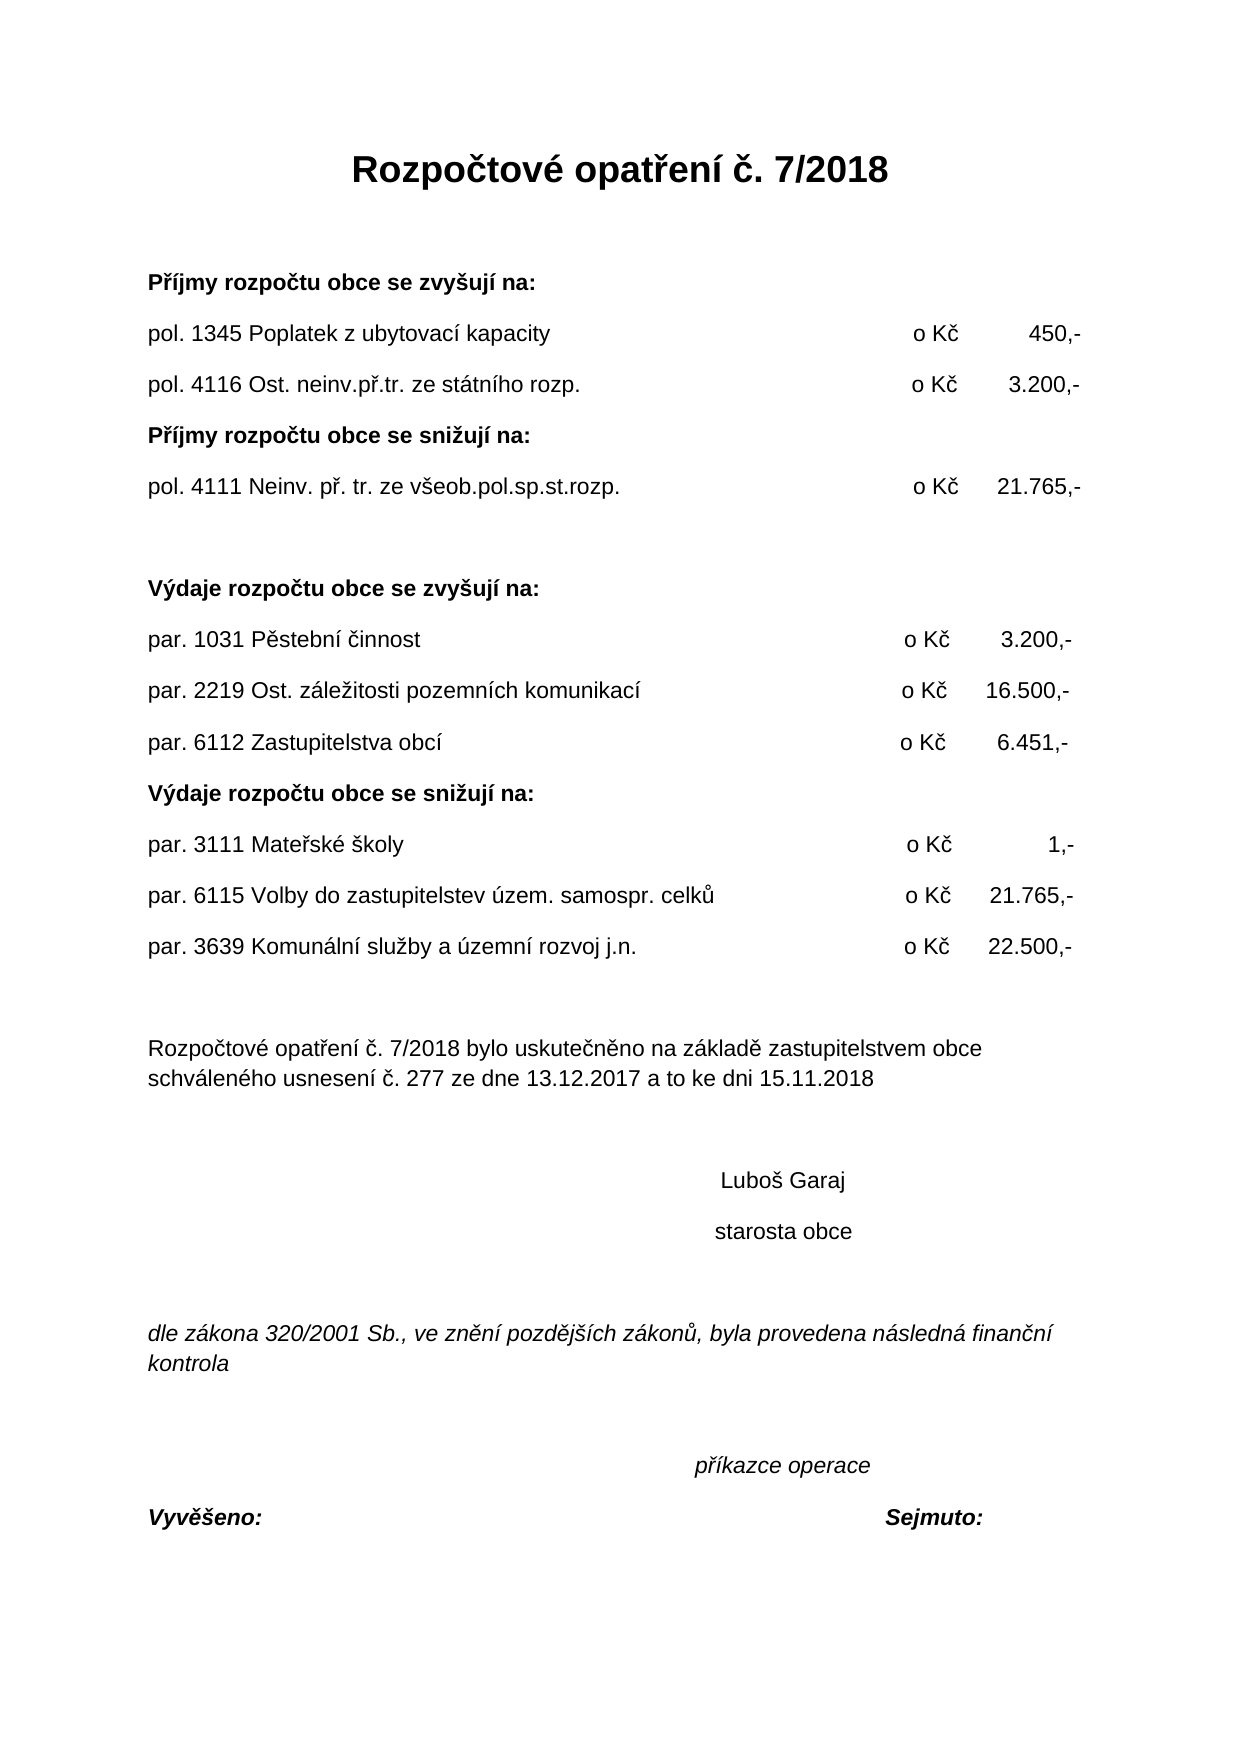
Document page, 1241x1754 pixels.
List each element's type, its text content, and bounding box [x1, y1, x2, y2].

text starosta obce [148, 1218, 1093, 1244]
text Výdaje rozpočtu obce se snižují na: [148, 779, 1093, 806]
text par. 3639 Komunální služby a územní rozvoj j.n. o Kč 22.500,- [148, 933, 1093, 959]
text pol. 4116 Ost. neinv.př.tr. ze státního rozp. o Kč 3.200,- [148, 371, 1093, 397]
text Vyvěšeno: Sejmuto: [148, 1503, 1093, 1530]
text par. 2219 Ost. záležitosti pozemních komunikací o Kč 16.500,- [148, 677, 1093, 704]
text Rozpočtové opatření č. 7/2018 bylo uskutečněno na základě zastupitelstvem obce schváleného usnesení č. 277 ze dne 13.12.2017 a to ke dni 15.11.2018 [148, 1035, 1093, 1091]
text Rozpočtové opatření č. 7/2018 [148, 148, 1093, 191]
text par. 3111 Mateřské školy o Kč 1,- [148, 831, 1093, 857]
text pol. 1345 Poplatek z ubytovací kapacity o Kč 450,- [148, 320, 1093, 346]
text par. 1031 Pěstební činnost o Kč 3.200,- [148, 626, 1093, 653]
text par. 6115 Volby do zastupitelstev územ. samospr. celků o Kč 21.765,- [148, 882, 1093, 908]
text Výdaje rozpočtu obce se zvyšují na: [148, 575, 1093, 602]
text Luboš Garaj [148, 1167, 1093, 1193]
text par. 6112 Zastupitelstva obcí o Kč 6.451,- [148, 728, 1093, 755]
text pol. 4111 Neinv. př. tr. ze všeob.pol.sp.st.rozp. o Kč 21.765,- [148, 473, 1093, 499]
text příkazce operace [148, 1452, 1093, 1479]
text Příjmy rozpočtu obce se snižují na: [148, 422, 1093, 448]
text dle zákona 320/2001 Sb., ve znění pozdějších zákonů, byla provedena následná finanční kontrola [148, 1320, 1093, 1377]
text Příjmy rozpočtu obce se zvyšují na: [148, 269, 1093, 295]
